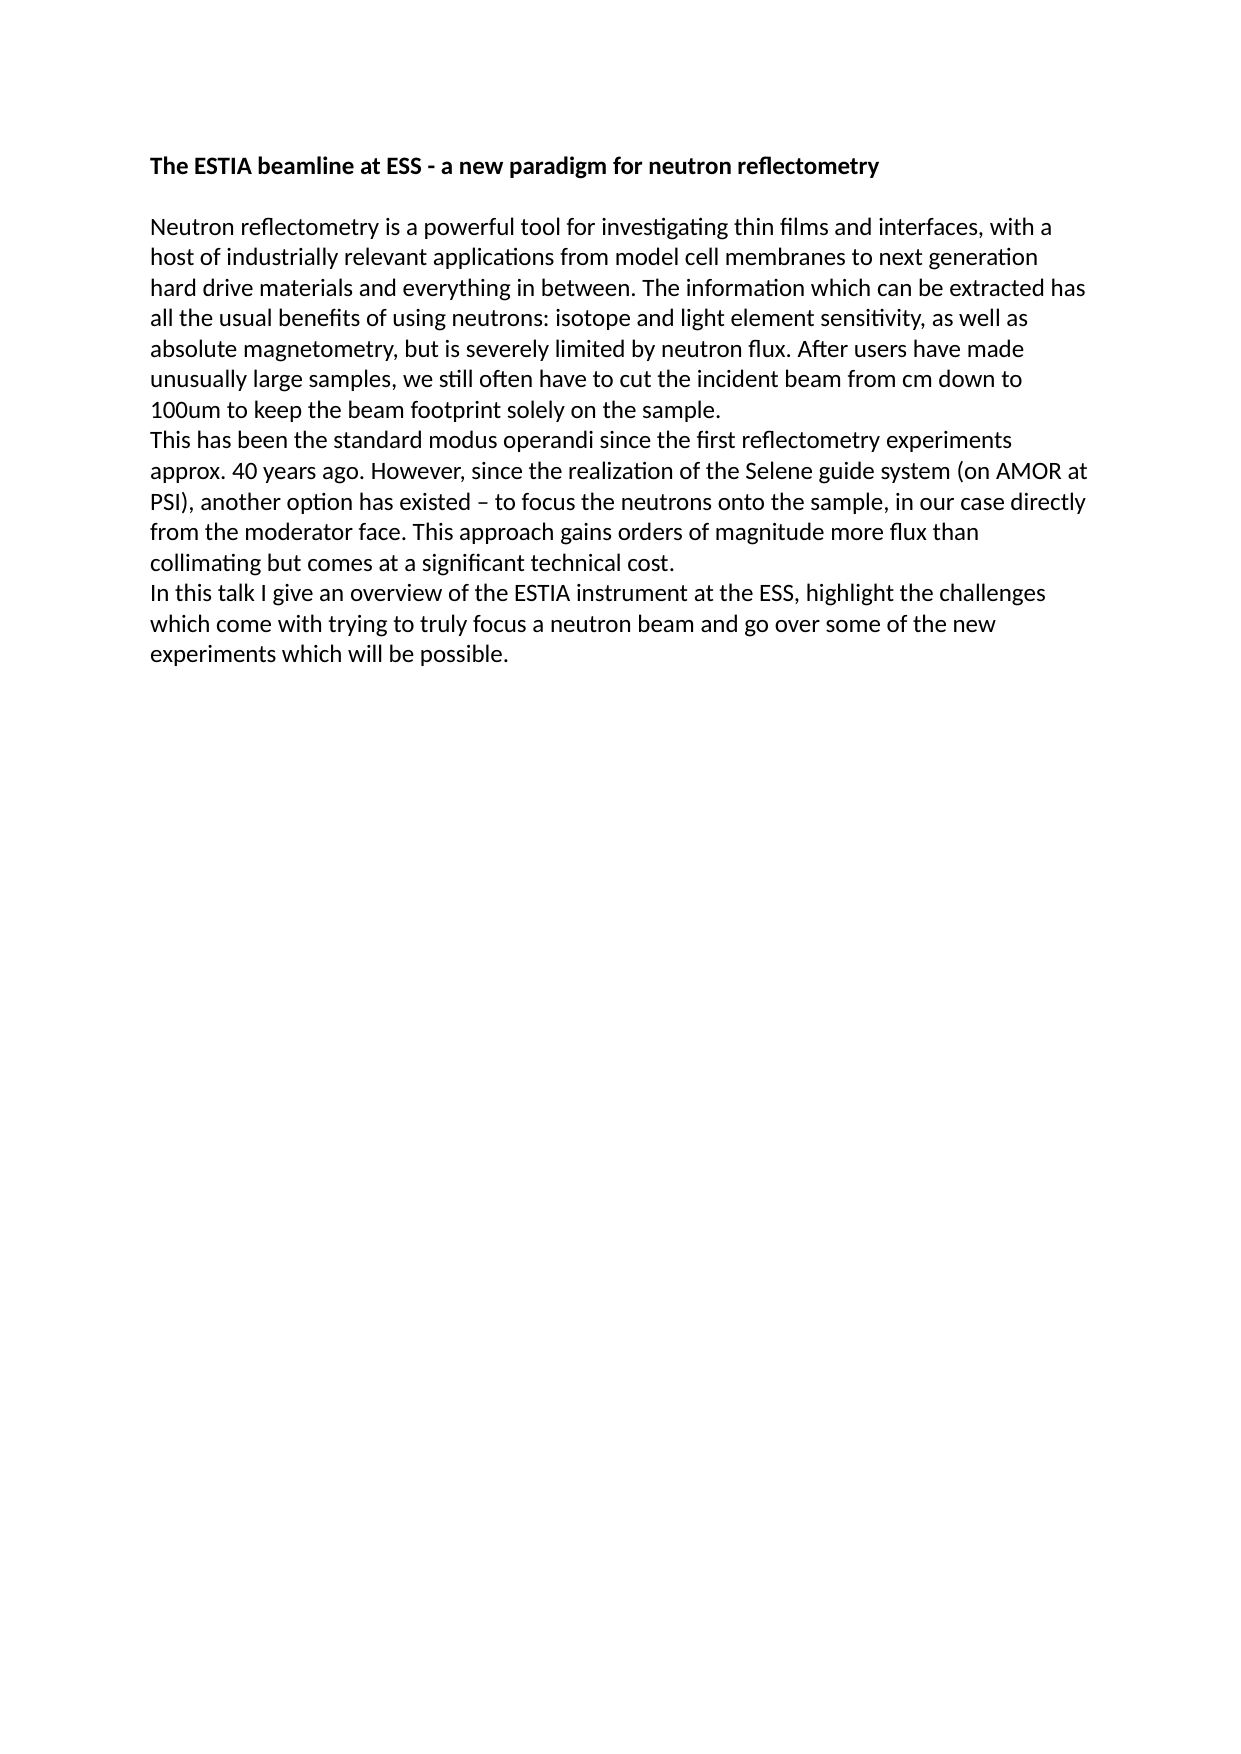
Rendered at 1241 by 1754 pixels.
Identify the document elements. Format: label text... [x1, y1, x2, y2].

text This has been the standard modus operandi since the first reflectometry experiments approx. 40 years ago. However, since the realization of the Selene guide system (on AMOR at PSI), another option has existed – to focus the neutrons onto the sample, in our case directly from the moderator face. This approach gains orders of magnitude more flux than collimating but comes at a significant technical cost. [150, 425, 1090, 577]
text The ESTIA beamline at ESS - a new paradigm for neutron reflectometry [150, 150, 1090, 181]
text In this talk I give an overview of the ESTIA instrument at the ESS, highlight the challenges which come with trying to truly focus a neutron beam and go over some of the new experiments which will be possible. [150, 577, 1090, 669]
text Neutron reflectometry is a powerful tool for investigating thin films and interfaces, with a host of industrially relevant applications from model cell membranes to next generation hard drive materials and everything in between. The information which can be extracted has all the usual benefits of using neutrons: isotope and light element sensitivity, as well as absolute magnetometry, but is severely limited by neutron flux. After users have made unusually large samples, we still often have to cut the incident beam from cm down to 100um to keep the beam footprint solely on the sample. [150, 211, 1090, 425]
